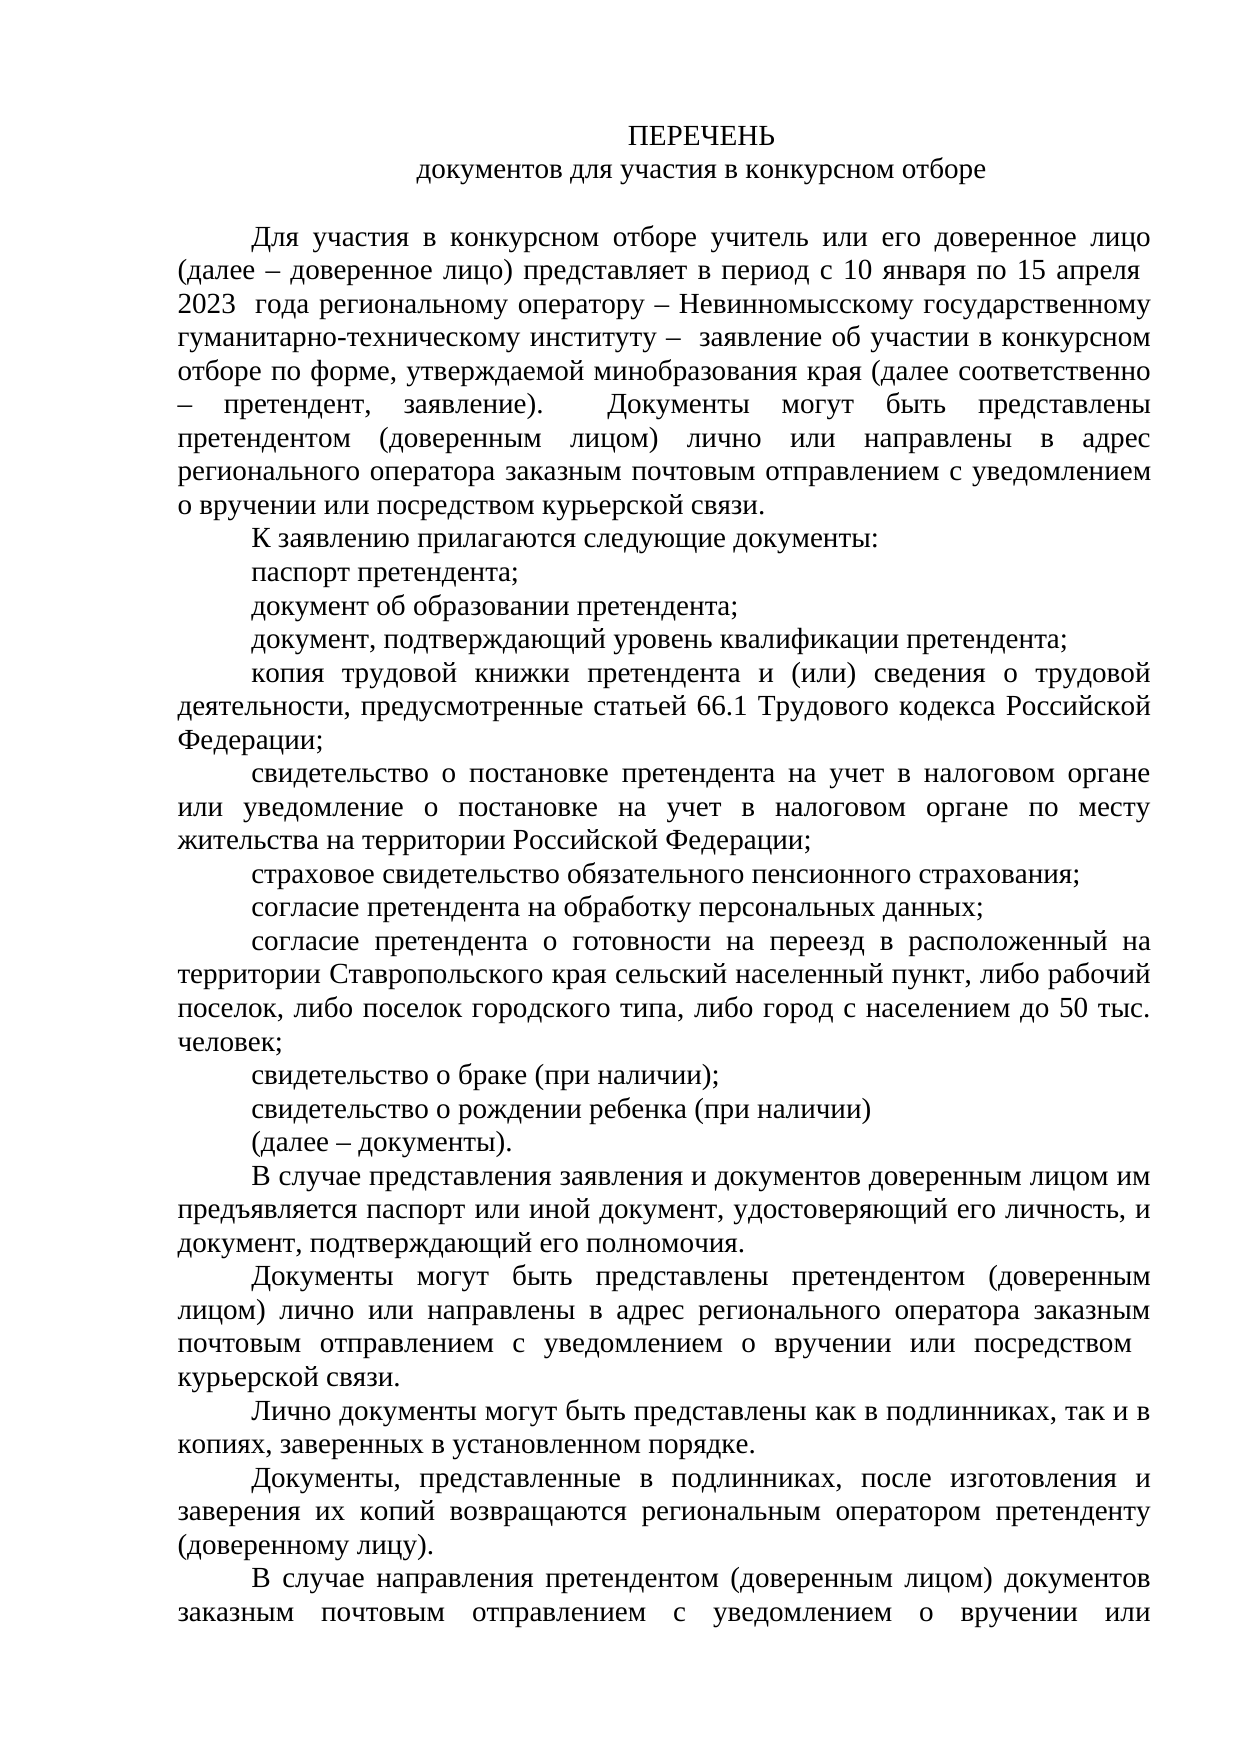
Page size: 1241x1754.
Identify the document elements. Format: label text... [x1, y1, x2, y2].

text согласие претендента на обработку персональных данных; [177, 889, 1152, 923]
text В случае представления заявления и документов доверенным лицом им предъявляется паспорт или иной документ, удостоверяющий его личность, и документ, подтверждающий его полномочия. [177, 1158, 1152, 1258]
text К заявлению прилагаются следующие документы: [177, 521, 1152, 554]
text свидетельство о постановке претендента на учет в налоговом органе или уведомление о постановке на учет в налоговом органе по месту жительства на территории Российской Федерации; [177, 755, 1152, 856]
text Документы, представленные в подлинниках, после изготовления и заверения их копий возвращаются региональным оператором претенденту (доверенному лицу). [177, 1460, 1152, 1560]
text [177, 1560, 1152, 1627]
text паспорт претендента; [177, 554, 1152, 588]
text документ, подтверждающий уровень квалификации претендента; [177, 621, 1152, 655]
text свидетельство о рождении ребенка (при наличии) [177, 1091, 1152, 1124]
text (далее – документы). [177, 1124, 1152, 1158]
text свидетельство о браке (при наличии); [177, 1057, 1152, 1091]
text документ об образовании претендента; [177, 588, 1152, 621]
text копия трудовой книжки претендента и (или) сведения о трудовой деятельности, предусмотренные статьей 66.1 Трудового кодекса Российской Федерации; [177, 655, 1152, 755]
text документов для участия в конкурсном отборе [177, 152, 1152, 185]
text согласие претендента о готовности на переезд в расположенный на территории Ставропольского края сельский населенный пункт, либо рабочий поселок, либо поселок городского типа, либо город с населением до 50 тыс. человек; [177, 923, 1152, 1057]
text страховое свидетельство обязательного пенсионного страхования; [177, 856, 1152, 889]
text Документы могут быть представлены претендентом (доверенным лицом) лично или направлены в адрес регионального оператора заказным почтовым отправлением с уведомлением о вручении или посредством курьерской связи. [177, 1258, 1152, 1393]
text Для участия в конкурсном отборе учитель или его доверенное лицо (далее – доверенное лицо) представляет в период с 10 января по 15 апреля 2023 года региональному оператору – Невинномысскому государственному гуманитарно-техническому институту – заявление об участии в конкурсном отборе по форме, утверждаемой минобразования края (далее соответственно – претендент, заявление). Документы могут быть представлены претендентом (доверенным лицом) лично или направлены в адрес регионального оператора заказным почтовым отправлением с уведомлением о вручении или посредством курьерской связи. [177, 219, 1152, 521]
text Лично документы могут быть представлены как в подлинниках, так и в копиях, заверенных в установленном порядке. [177, 1393, 1152, 1460]
text ПЕРЕЧЕНЬ [177, 118, 1152, 152]
